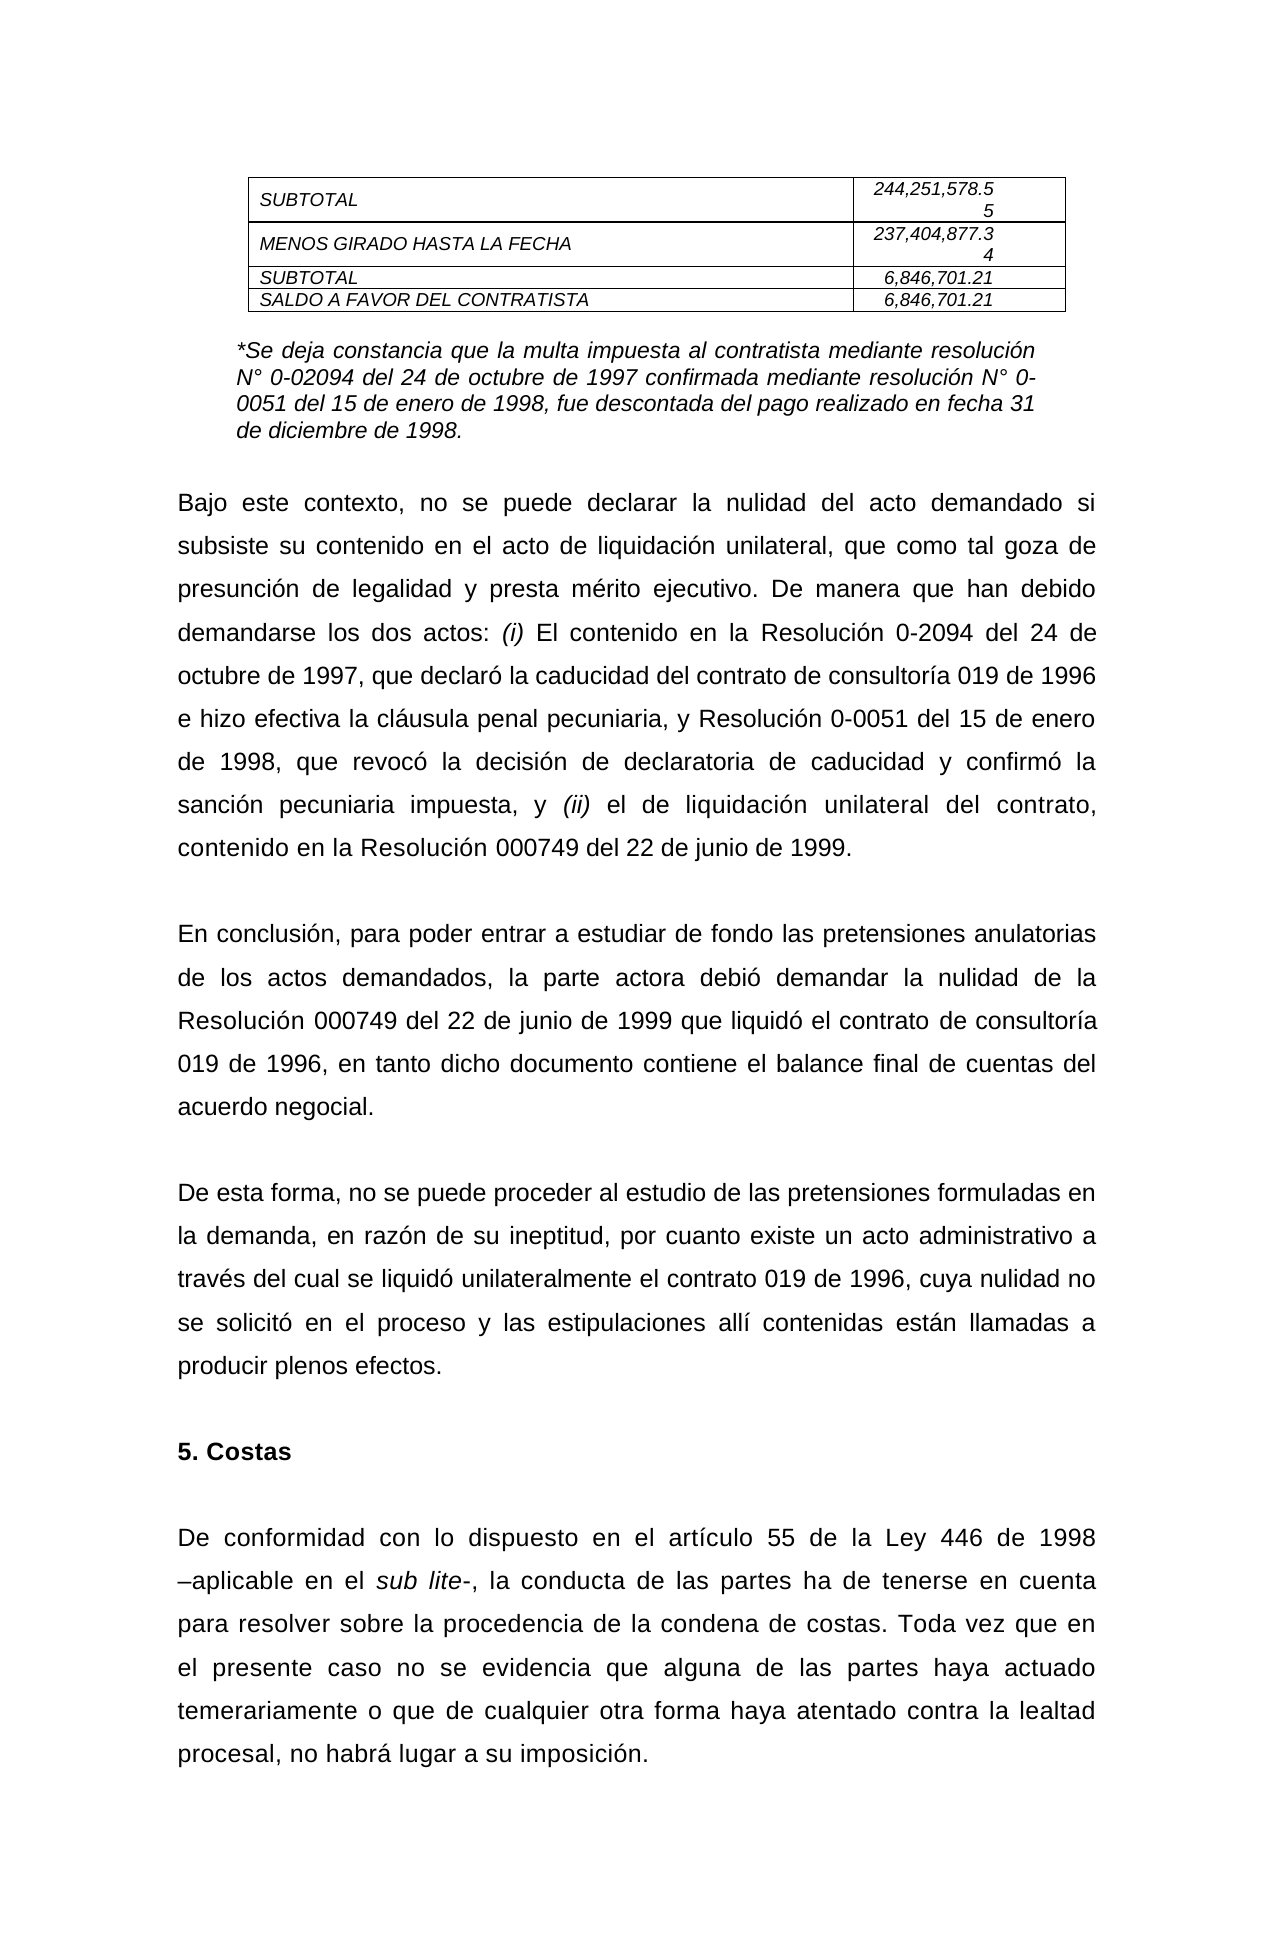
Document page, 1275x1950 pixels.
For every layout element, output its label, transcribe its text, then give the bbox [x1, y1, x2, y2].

table_cell SUBTOTAL [249, 178, 853, 221]
table_cell SALDO A FAVOR DEL CONTRATISTA [249, 289, 853, 311]
table_cell 237,404,877.34 [854, 223, 1065, 266]
text 5. Costas [177, 1437, 1098, 1466]
table_cell 6,846,701.21 [854, 289, 1065, 311]
text De esta forma, no se puede proceder al estudio de las pretensiones formuladas en la demanda, en razón de su ineptitud, por cuanto existe un acto administrativo a través del cual se liquidó unilateralmente el contrato 019 de 1996, cuya nulidad no se solicitó en el proceso y las estipulaciones allí contenidas están llamadas a producir plenos efectos. [177, 1178, 1098, 1379]
text De conformidad con lo dispuesto en el artículo 55 de la Ley 446 de 1998 –aplicable en el sub lite-, la conducta de las partes ha de tenerse en cuenta para resolver sobre la procedencia de la condena de costas. Toda vez que en el presente caso no se evidencia que alguna de las partes haya actuado temerariamente o que de cualquier otra forma haya atentado contra la lealtad procesal, no habrá lugar a su imposición. [177, 1523, 1098, 1767]
text *Se deja constancia que la multa impuesta al contratista mediante resolución N° 0-02094 del 24 de octubre de 1997 confirmada mediante resolución N° 0-0051 del 15 de enero de 1998, fue descontada del pago realizado en fecha 31 de diciembre de 1998. [236, 337, 1039, 443]
table_cell MENOS GIRADO HASTA LA FECHA [249, 223, 853, 266]
table_cell 244,251,578.55 [854, 178, 1065, 221]
table_cell SUBTOTAL [249, 267, 853, 288]
text Bajo este contexto, no se puede declarar la nulidad del acto demandado si subsiste su contenido en el acto de liquidación unilateral, que como tal goza de presunción de legalidad y presta mérito ejecutivo. De manera que han debido demandarse los dos actos: (i) El contenido en la Resolución 0-2094 del 24 de octubre de 1997, que declaró la caducidad del contrato de consultoría 019 de 1996 e hizo efectiva la cláusula penal pecuniaria, y Resolución 0-0051 del 15 de enero de 1998, que revocó la decisión de declaratoria de caducidad y confirmó la sanción pecuniaria impuesta, y (ii) el de liquidación unilateral del contrato, contenido en la Resolución 000749 del 22 de junio de 1999. [177, 488, 1098, 862]
table_cell 6,846,701.21 [854, 267, 1065, 288]
text En conclusión, para poder entrar a estudiar de fondo las pretensiones anulatorias de los actos demandados, la parte actora debió demandar la nulidad de la Resolución 000749 del 22 de junio de 1999 que liquidó el contrato de consultoría 019 de 1996, en tanto dicho documento contiene el balance final de cuentas del acuerdo negocial. [177, 919, 1098, 1121]
